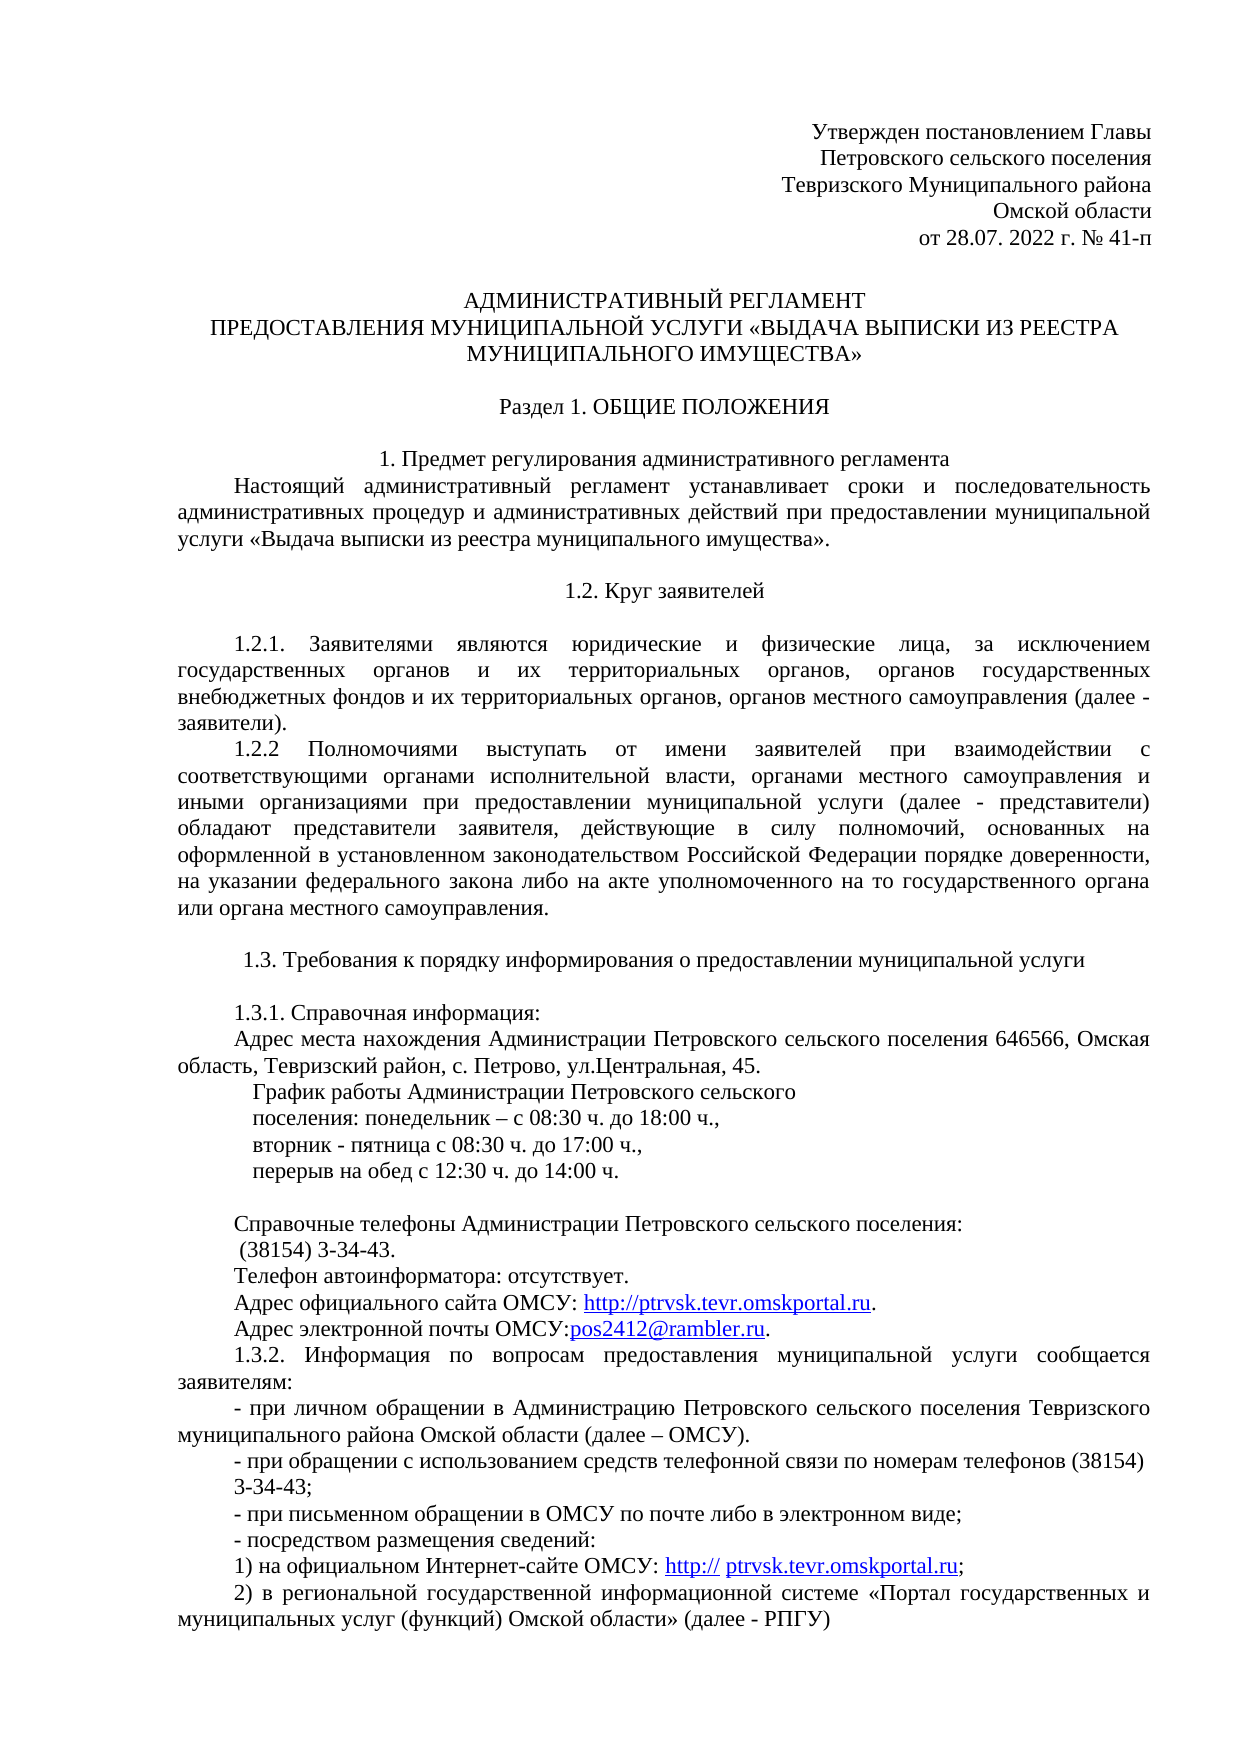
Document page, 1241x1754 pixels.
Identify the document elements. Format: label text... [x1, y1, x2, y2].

text 2) в региональной государственной информационной системе «Портал государственных и муниципальных услуг (функций) Омской области» (далее - РПГУ) [177, 1579, 1152, 1631]
text Адрес электронной почты ОМСУ:pos2412@rambler.ru. [177, 1315, 1152, 1342]
text вторник - пятница с 08:30 ч. до 17:00 ч., [177, 1131, 1152, 1157]
text Тевризского Муниципального района [177, 171, 1152, 197]
text Настоящий административный регламент устанавливает сроки и последовательность административных процедур и административных действий при предоставлении муниципальной услуги «Выдача выписки из реестра муниципального имущества». [177, 472, 1152, 551]
text (38154) 3-34-43. [177, 1236, 1152, 1262]
text 1.3.1. Справочная информация: [177, 999, 1152, 1025]
text Утвержден постановлением Главы [177, 118, 1152, 144]
text - при обращении с использованием средств телефонной связи по номерам телефонов (38154) [177, 1447, 1152, 1473]
text Петровского сельского поселения [177, 144, 1152, 171]
text поселения: понедельник – с 08:30 ч. до 18:00 ч., [177, 1104, 1152, 1131]
text АДМИНИСТРАТИВНЫЙ РЕГЛАМЕНТ [177, 287, 1152, 314]
text 1.3.2. Информация по вопросам предоставления муниципальной услуги сообщается заявителям: [177, 1342, 1152, 1394]
text - при письменном обращении в ОМСУ по почте либо в электронном виде; [177, 1500, 1152, 1526]
text Справочные телефоны Администрации Петровского сельского поселения: [177, 1210, 1152, 1236]
text 1.3. Требования к порядку информирования о предоставлении муниципальной услуги [177, 946, 1152, 973]
text График работы Администрации Петровского сельского [177, 1078, 1152, 1104]
text Раздел 1. ОБЩИЕ ПОЛОЖЕНИЯ [177, 393, 1152, 419]
text - посредством размещения сведений: [177, 1526, 1152, 1552]
text 1.2.1. Заявителями являются юридические и физические лица, за исключением государственных органов и их территориальных органов, органов государственных внебюджетных фондов и их территориальных органов, органов местного самоуправления (далее - заявители). [177, 630, 1152, 735]
text 1.2.2 Полномочиями выступать от имени заявителей при взаимодействии с соответствующими органами исполнительной власти, органами местного самоуправления и иными организациями при предоставлении муниципальной услуги (далее - представители) обладают представители заявителя, действующие в силу полномочий, основанных на оформленной в установленном законодательством Российской Федерации порядке доверенности, на указании федерального закона либо на акте уполномоченного на то государственного органа или органа местного самоуправления. [177, 735, 1152, 920]
text Телефон автоинформатора: отсутствует. [177, 1262, 1152, 1289]
text 1. Предмет регулирования административного регламента [177, 446, 1152, 472]
text Адрес официального сайта ОМСУ: http://ptrvsk.tevr.omskportal.ru. [177, 1289, 1152, 1315]
text перерыв на обед с 12:30 ч. до 14:00 ч. [177, 1157, 1152, 1183]
text 3-34-43; [177, 1473, 1152, 1500]
text 1) на официальном Интернет-сайте ОМСУ: http:// ptrvsk.tevr.omskportal.ru; [177, 1552, 1152, 1579]
text 1.2. Круг заявителей [177, 577, 1152, 604]
text ПРЕДОСТАВЛЕНИЯ МУНИЦИПАЛЬНОЙ УСЛУГИ «ВЫДАЧА ВЫПИСКИ ИЗ РЕЕСТРА МУНИЦИПАЛЬНОГО ИМУЩЕСТВА» [177, 314, 1152, 366]
text Омской области [177, 197, 1152, 223]
text - при личном обращении в Администрацию Петровского сельского поселения Тевризского муниципального района Омской области (далее – ОМСУ). [177, 1394, 1152, 1447]
text Адрес места нахождения Администрации Петровского сельского поселения 646566, Омская область, Тевризский район, с. Петрово, ул.Центральная, 45. [177, 1025, 1152, 1078]
text от 28.07. 2022 г. № 41-п [177, 223, 1152, 250]
